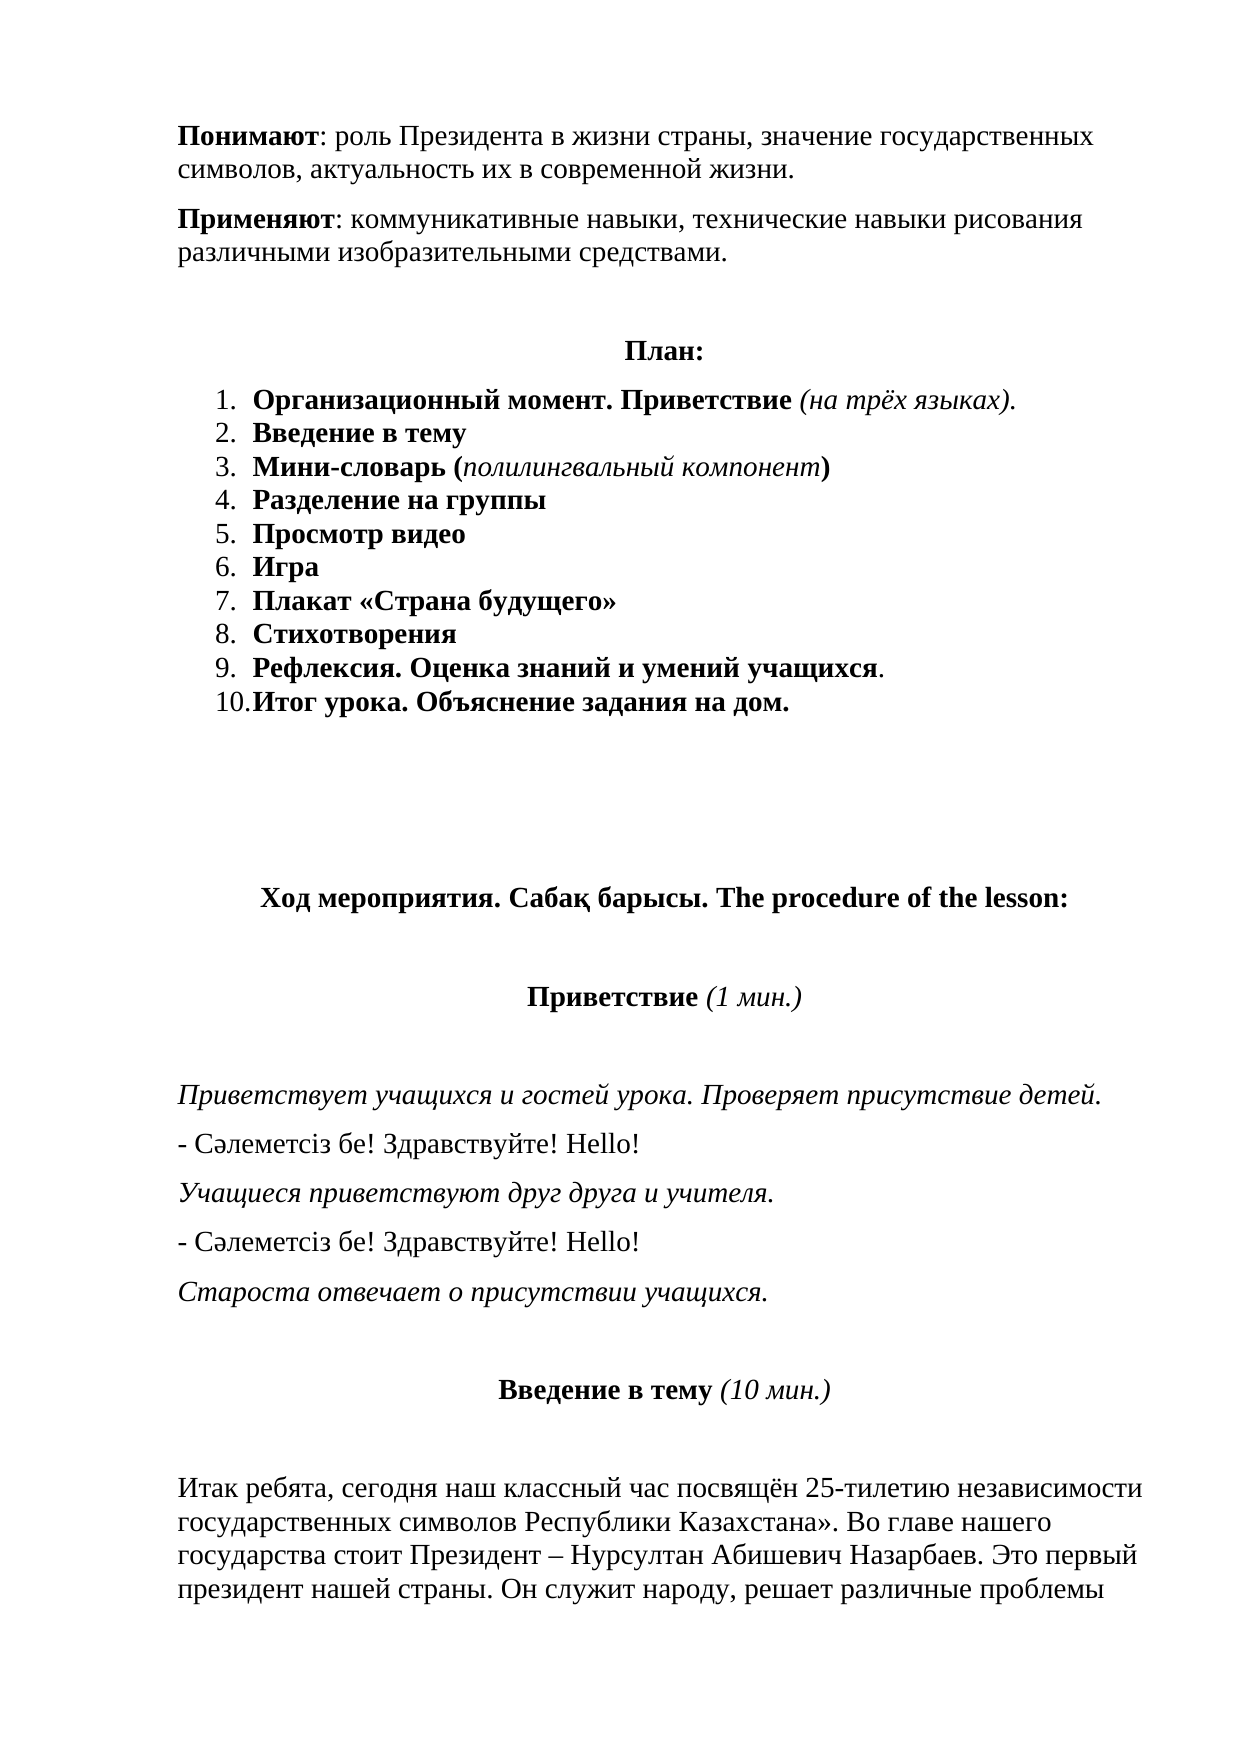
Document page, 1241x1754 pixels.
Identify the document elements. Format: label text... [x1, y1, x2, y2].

text - Сәлеметсіз бе! Здравствуйте! Hello! [177, 1126, 1152, 1160]
text Понимают: роль Президента в жизни страны, значение государственных символов, актуальность их в современной жизни. [177, 118, 1152, 185]
list Разделение на группы [215, 482, 1152, 516]
list Рефлексия. Оценка знаний и умений учащихся. [215, 650, 1152, 684]
text - Сәлеметсіз бе! Здравствуйте! Hello! [177, 1224, 1152, 1258]
list Стихотворения [215, 617, 1152, 650]
text Староста отвечает о присутствии учащихся. [177, 1274, 1152, 1307]
text Применяют: коммуникативные навыки, технические навыки рисования различными изобразительными средствами. [177, 201, 1152, 268]
text Приветствует учащихся и гостей урока. Проверяет присутствие детей. [177, 1077, 1152, 1111]
list Игра [215, 549, 1152, 583]
text План: [177, 333, 1152, 366]
text Введение в тему (10 мин.) [177, 1372, 1152, 1406]
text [177, 1470, 1152, 1604]
text Учащиеся приветствуют друг друга и учителя. [177, 1175, 1152, 1209]
list Введение в тему [215, 415, 1152, 449]
list Мини-словарь (полилингвальный компонент) [215, 449, 1152, 482]
list Плакат «Страна будущего» [215, 583, 1152, 617]
list Итог урока. Объяснение задания на дом. [215, 684, 1152, 717]
list Организационный момент. Приветствие (на трёх языках). [215, 382, 1152, 415]
text Приветствие (1 мин.) [177, 979, 1152, 1012]
text Ход мероприятия. Сабақ барысы. The procedure of the lesson: [177, 880, 1152, 914]
list Просмотр видео [215, 516, 1152, 549]
